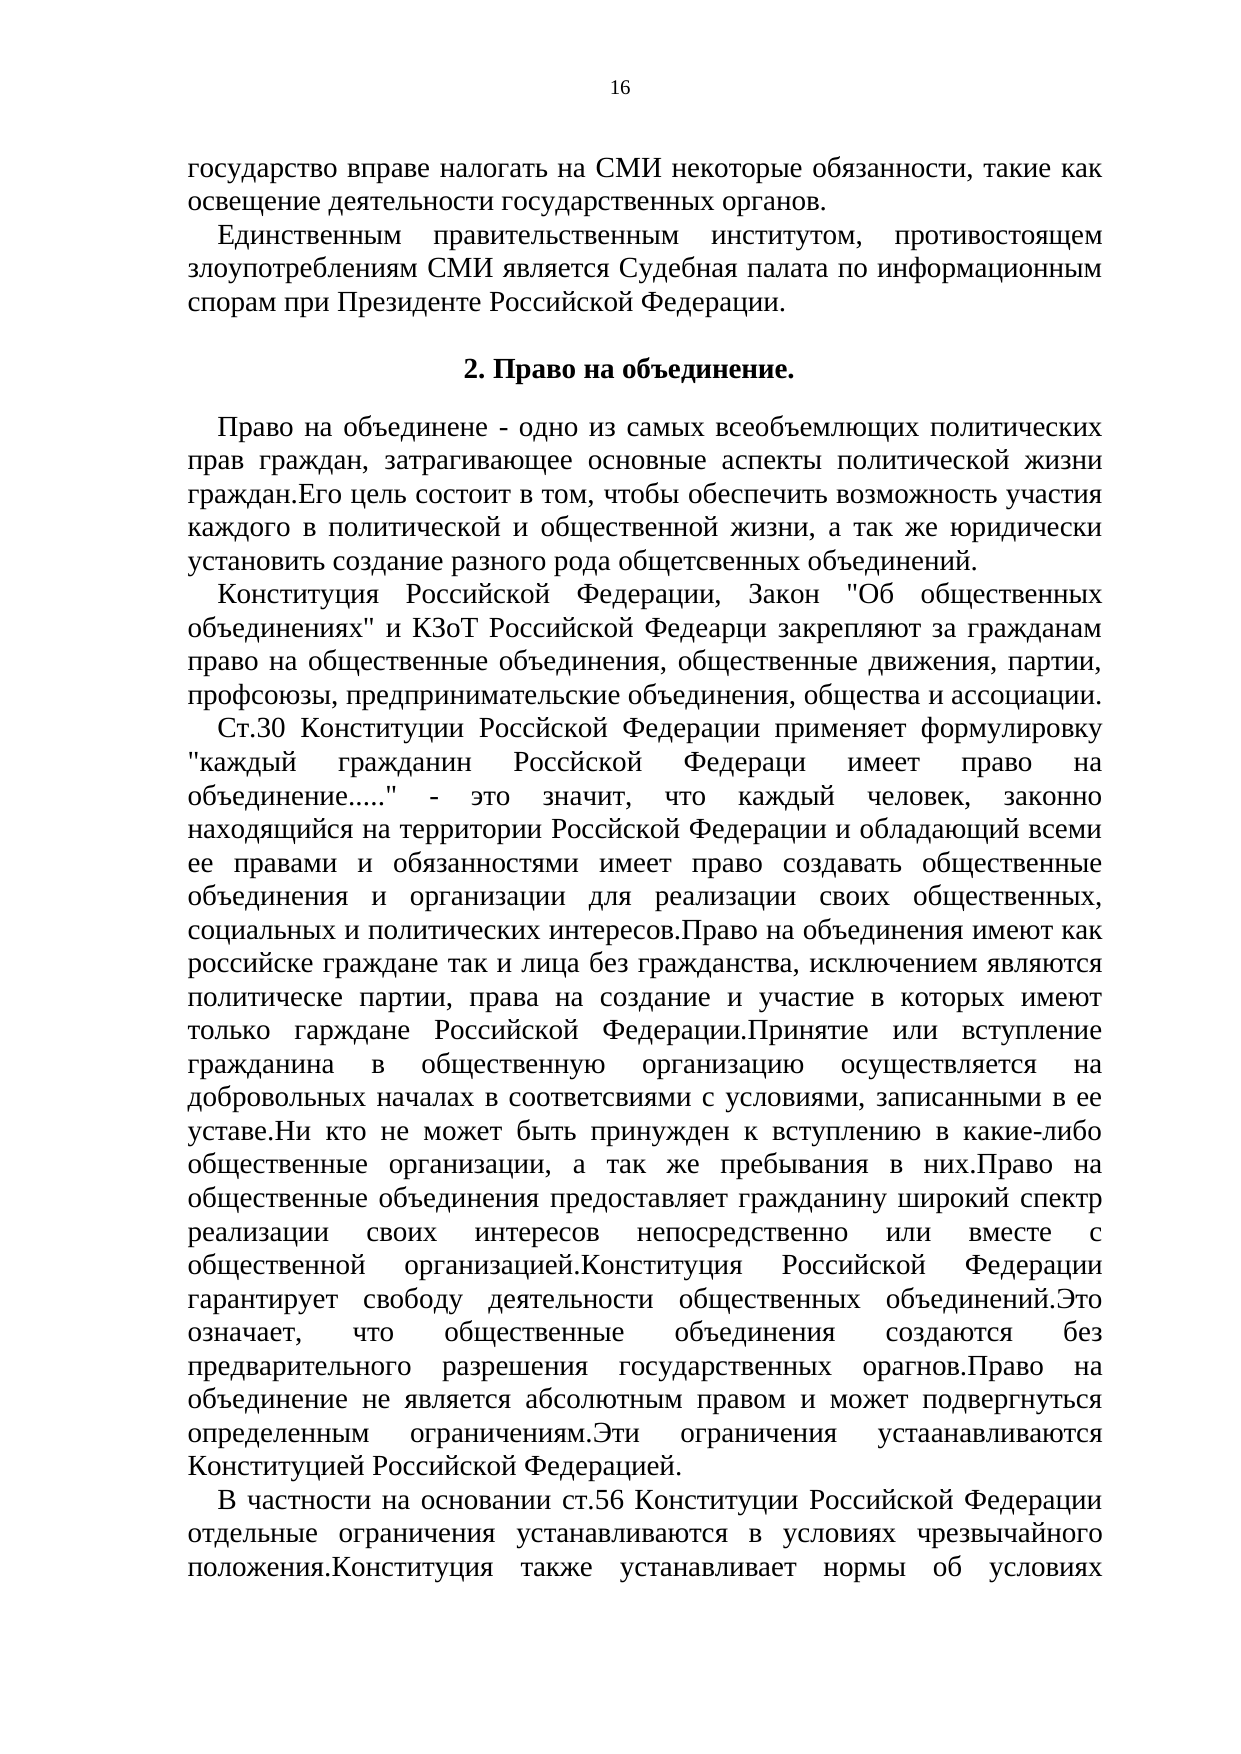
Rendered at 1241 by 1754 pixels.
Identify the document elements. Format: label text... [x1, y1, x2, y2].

text Право на объединене - одно из самых всеобъемлющих политических прав граждан, затрагивающее основные аспекты политической жизни граждан.Его цель состоит в том, чтобы обеспечить возможность участия каждого в политической и общественной жизни, а так же юридически установить создание разного рода общетсвенных объединений. [187, 409, 1103, 577]
text 2. Право на объединение. [187, 351, 1103, 385]
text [187, 150, 1103, 217]
text Конституция Российской Федерации, Закон "Об общественных объединениях" и КЗоТ Российской Федеарци закрепляют за гражданам право на общественные объединения, общественные движения, партии, профсоюзы, предпринимательские объединения, общества и ассоциации. [187, 577, 1103, 711]
text Ст.30 Конституции Россйской Федерации применяет формулировку "каждый гражданин Россйской Федераци имеет право на объединение....." - это значит, что каждый человек, законно находящийся на территории Россйской Федерации и обладающий всеми ее правами и обязанностями имеет право создавать общественные объединения и организации для реализации своих общественных, социальных и политических интересов.Право на объединения имеют как российске граждане так и лица без гражданства, исключением являются политическе партии, права на создание и участие в которых имеют только гарждане Российской Федерации.Принятие или вступление гражданина в общественную организацию осуществляется на добровольных началах в соответсвиями с условиями, записанными в ее уставе.Ни кто не может быть принужден к вступлению в какие-либо общественные организации, а так же пребывания в них.Право на общественные объединения предоставляет гражданину широкий спектр реализации своих интересов непосредственно или вместе с общественной организацией.Конституция Российской Федерации гарантирует свободу деятельности общественных объединений.Это означает, что общественные объединения создаются без предварительного разрешения государственных орагнов.Право на объединение не является абсолютным правом и может подвергнуться определенным ограничениям.Эти ограничения устаанавливаются Конституцией Российской Федерацией. [187, 711, 1103, 1482]
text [187, 1482, 1103, 1583]
text Единственным правительственным институтом, противостоящем злоупотреблениям СМИ является Судебная палата по информационным спорам при Президенте Российской Федерации. [187, 217, 1103, 318]
